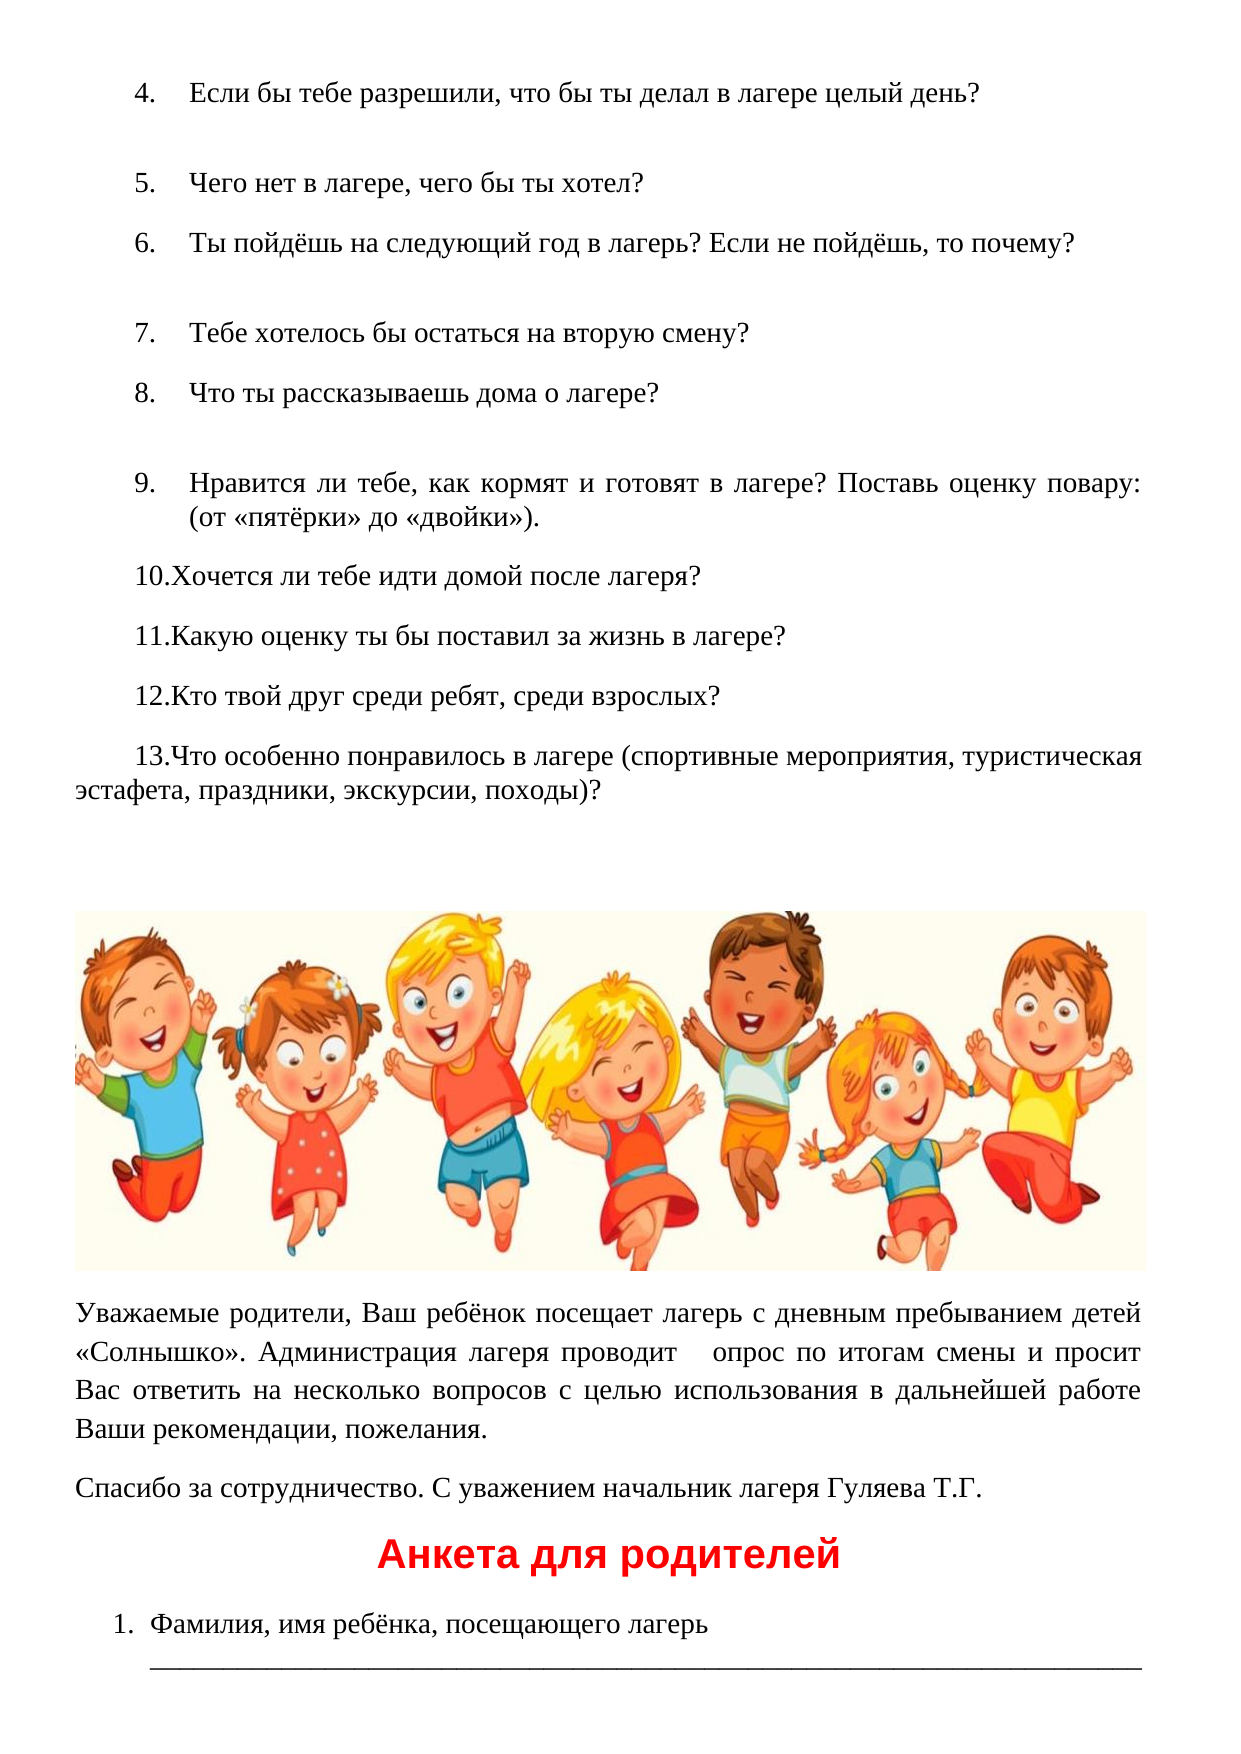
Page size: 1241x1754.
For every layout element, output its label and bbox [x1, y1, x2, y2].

picture [75, 911, 1147, 1271]
table_header [64, 75, 1154, 1673]
